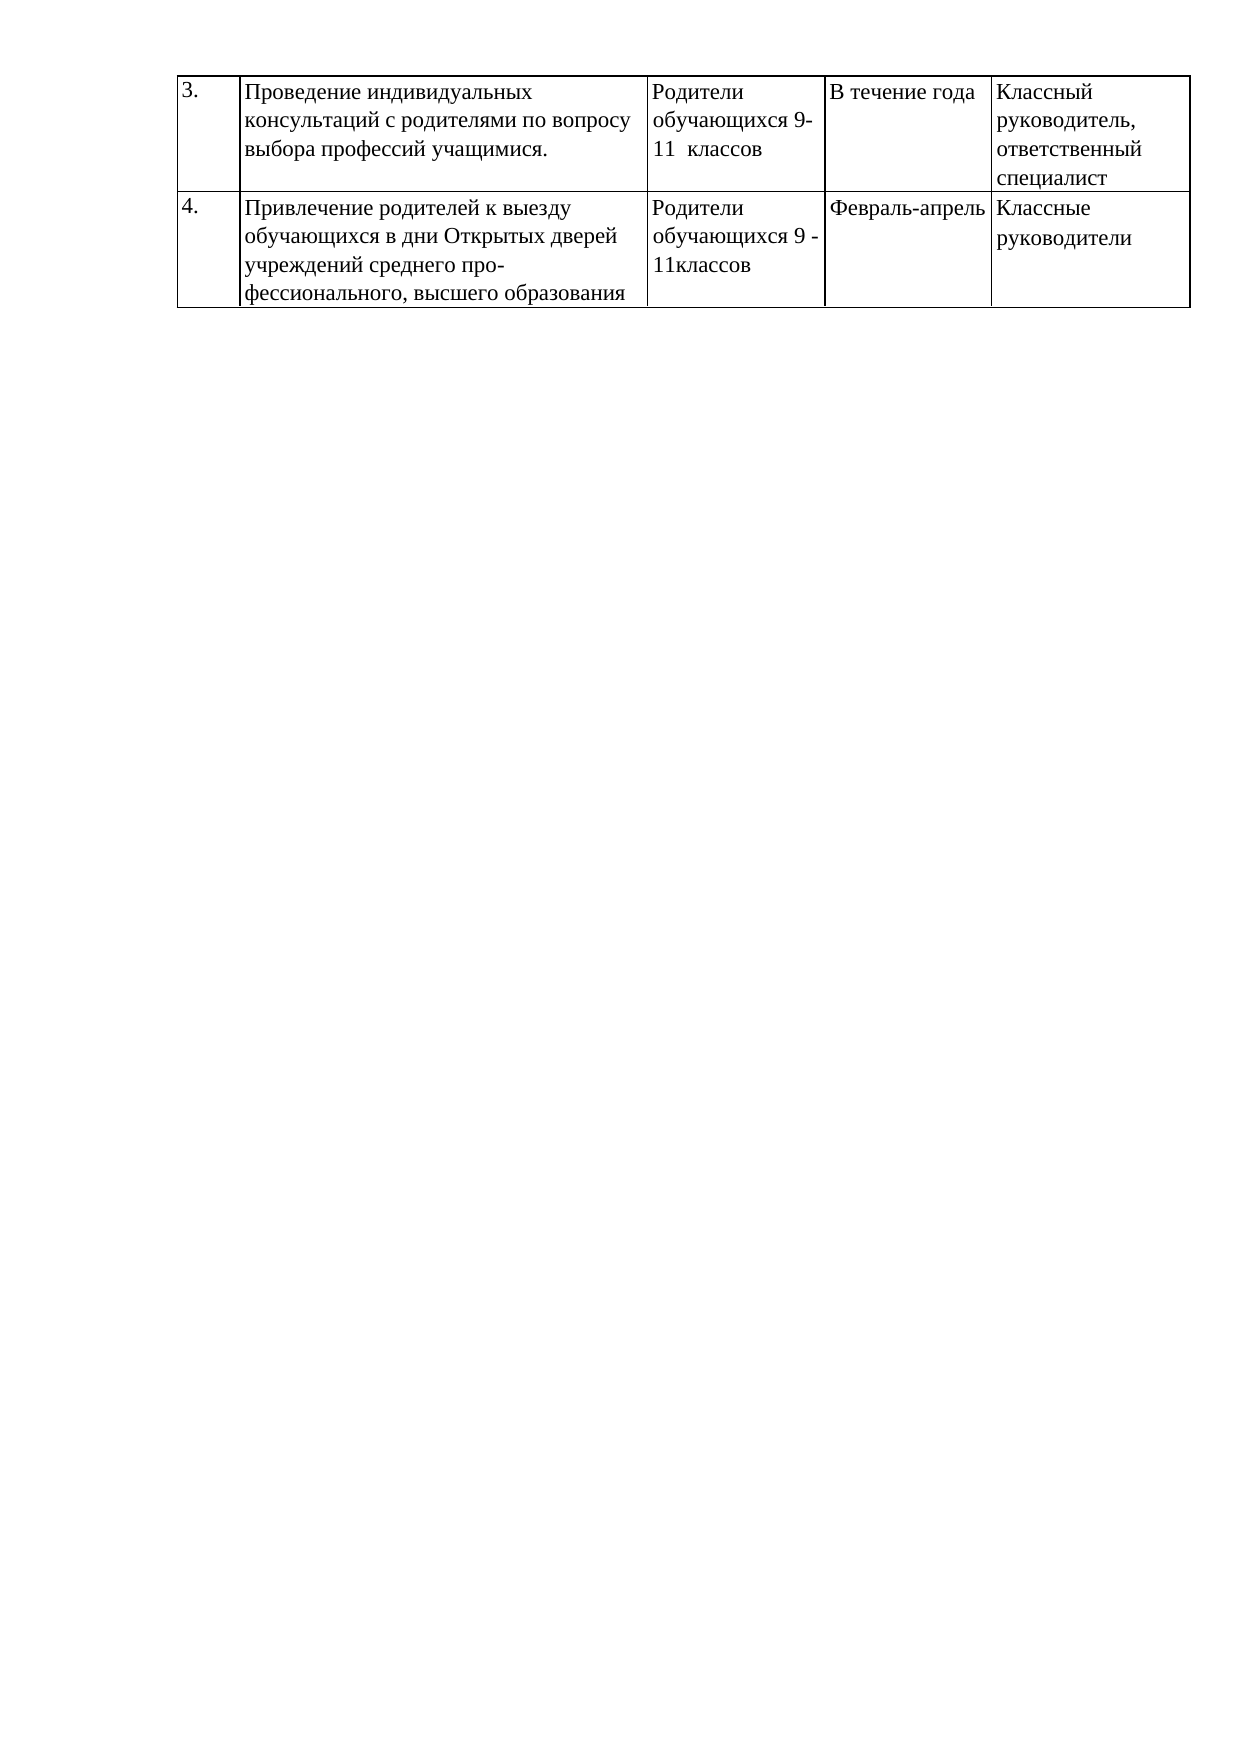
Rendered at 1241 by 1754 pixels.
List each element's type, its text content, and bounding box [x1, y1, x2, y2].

table_cell В течение года [826, 77, 991, 191]
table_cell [648, 77, 824, 191]
table_cell Проведение индивидуальных консультаций с родителями по вопросу выбора профессий учащимися. [241, 77, 647, 191]
table_cell Родители обучающихся 9 -11классов [648, 192, 824, 306]
table_cell Классные руководители [992, 192, 1189, 306]
table_cell 3. [178, 77, 239, 191]
table_cell Февраль-апрель [826, 192, 991, 306]
table_cell Привлечение родителей к выезду обучающихся в дни Открытых дверей учреждений среднего профессионального, высшего образования [241, 192, 647, 306]
table_cell 4. [178, 192, 239, 306]
table_cell Классный руководитель, ответственный специалист [992, 77, 1189, 191]
